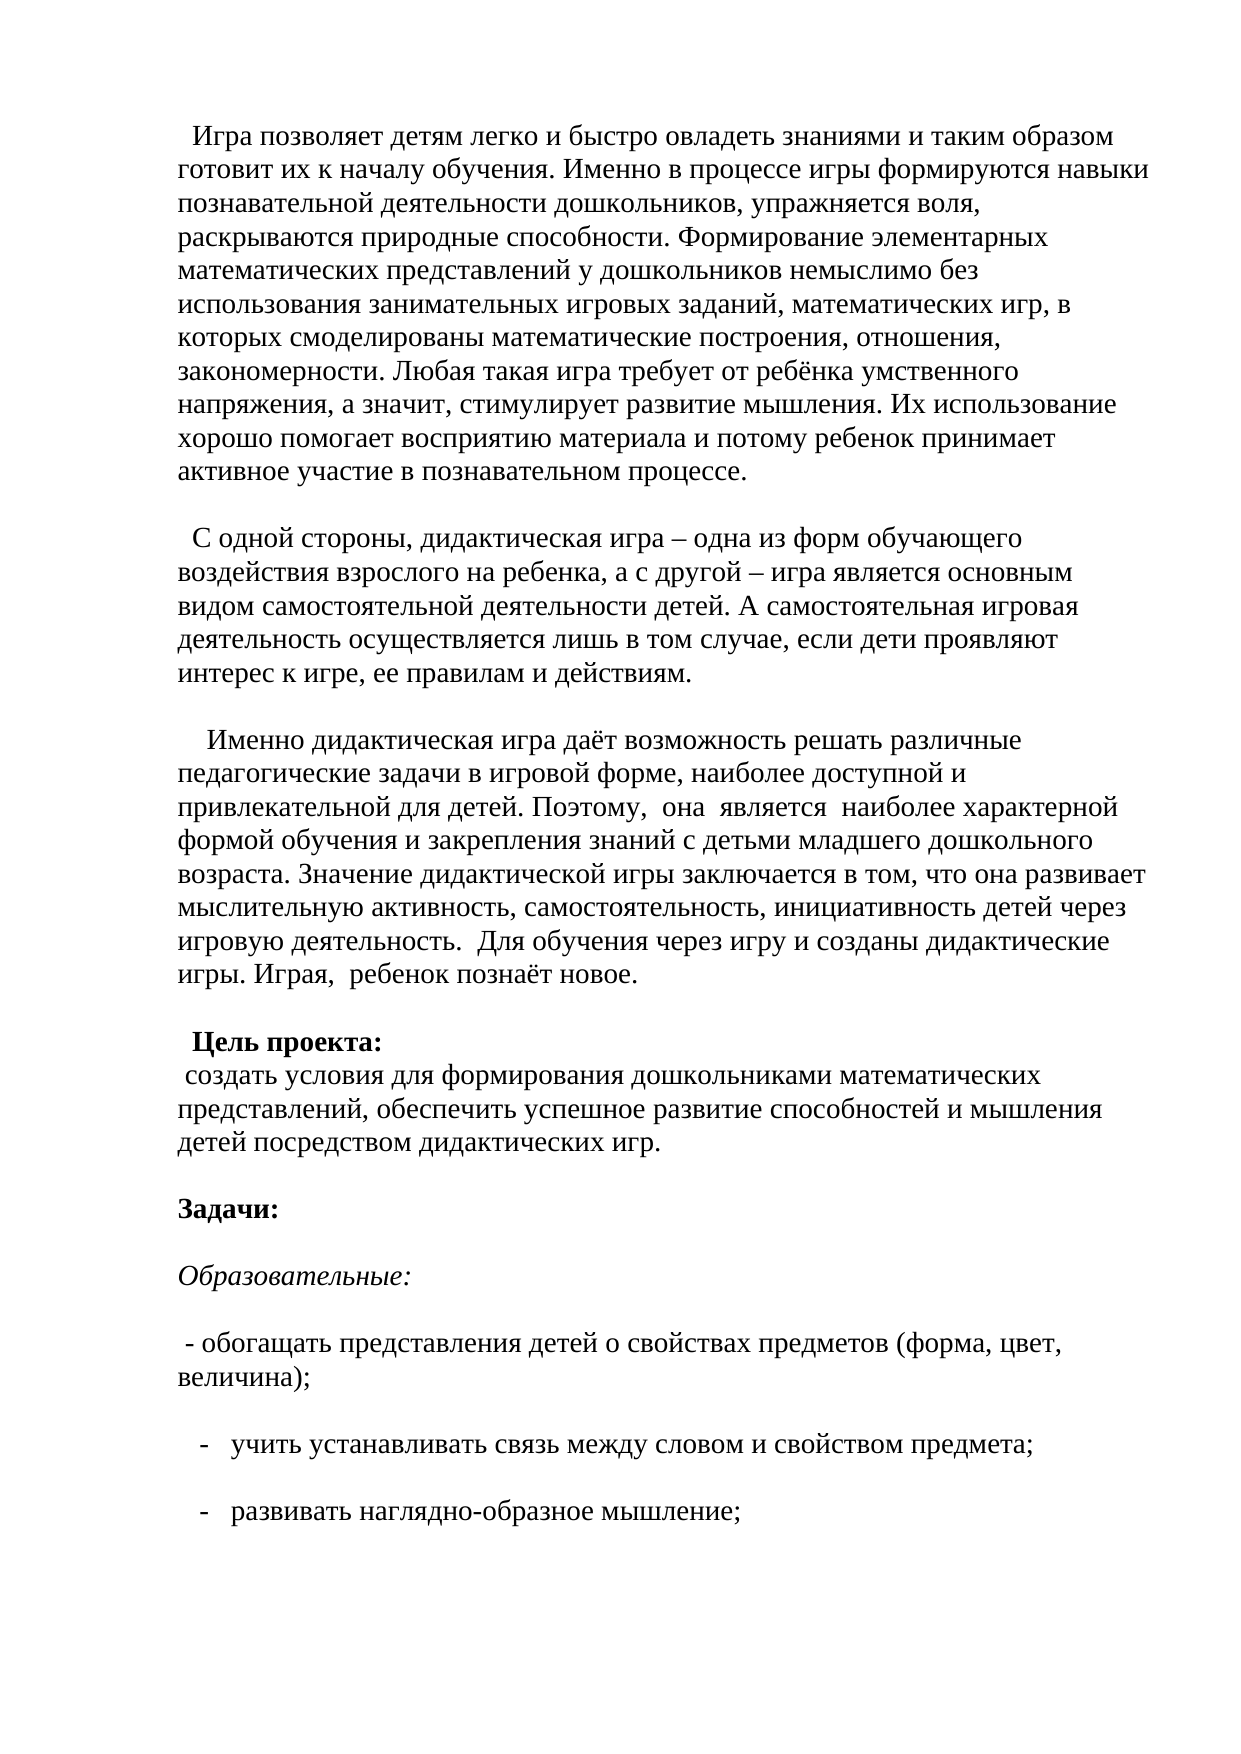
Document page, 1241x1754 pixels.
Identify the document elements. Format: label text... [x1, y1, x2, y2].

text - обогащать представления детей о свойствах предметов (форма, цвет, величина); [177, 1326, 1152, 1393]
text Именно дидактическая игра даёт возможность решать различные педагогические задачи в игровой форме, наиболее доступной и привлекательной для детей. Поэтому, она является наиболее характерной формой обучения и закрепления знаний с детьми младшего дошкольного возраста. Значение дидактической игры заключается в том, что она развивает мыслительную активность, самостоятельность, инициативность детей через игровую деятельность. Для обучения через игру и созданы дидактические игры. Играя, ребенок познаёт новое. [177, 722, 1152, 990]
text Игра позволяет детям легко и быстро овладеть знаниями и таким образом готовит их к началу обучения. Именно в процессе игры формируются навыки познавательной деятельности дошкольников, упражняется воля, раскрываются природные способности. Формирование элементарных математических представлений у дошкольников немыслимо без использования занимательных игровых заданий, математических игр, в которых смоделированы математические построения, отношения, закономерности. Любая такая игра требует от ребёнка умственного напряжения, а значит, стимулирует развитие мышления. Их использование хорошо помогает восприятию материала и потому ребенок принимает активное участие в познавательном процессе. [177, 118, 1152, 487]
text С одной стороны, дидактическая игра – одна из форм обучающего воздействия взрослого на ребенка, а с другой – игра является основным видом самостоятельной деятельности детей. А самостоятельная игровая деятельность осуществляется лишь в том случае, если дети проявляют интерес к игре, ее правилам и действиям. [177, 521, 1152, 688]
text - развивать наглядно-образное мышление; [177, 1493, 1152, 1527]
text - учить устанавливать связь между словом и свойством предмета; [177, 1426, 1152, 1460]
text создать условия для формирования дошкольниками математических представлений, обеспечить успешное развитие способностей и мышления детей посредством дидактических игр. [177, 1057, 1152, 1158]
text Образовательные: [177, 1258, 1152, 1292]
text Задачи: [177, 1191, 1152, 1225]
text Цель проекта: [177, 1024, 1152, 1057]
